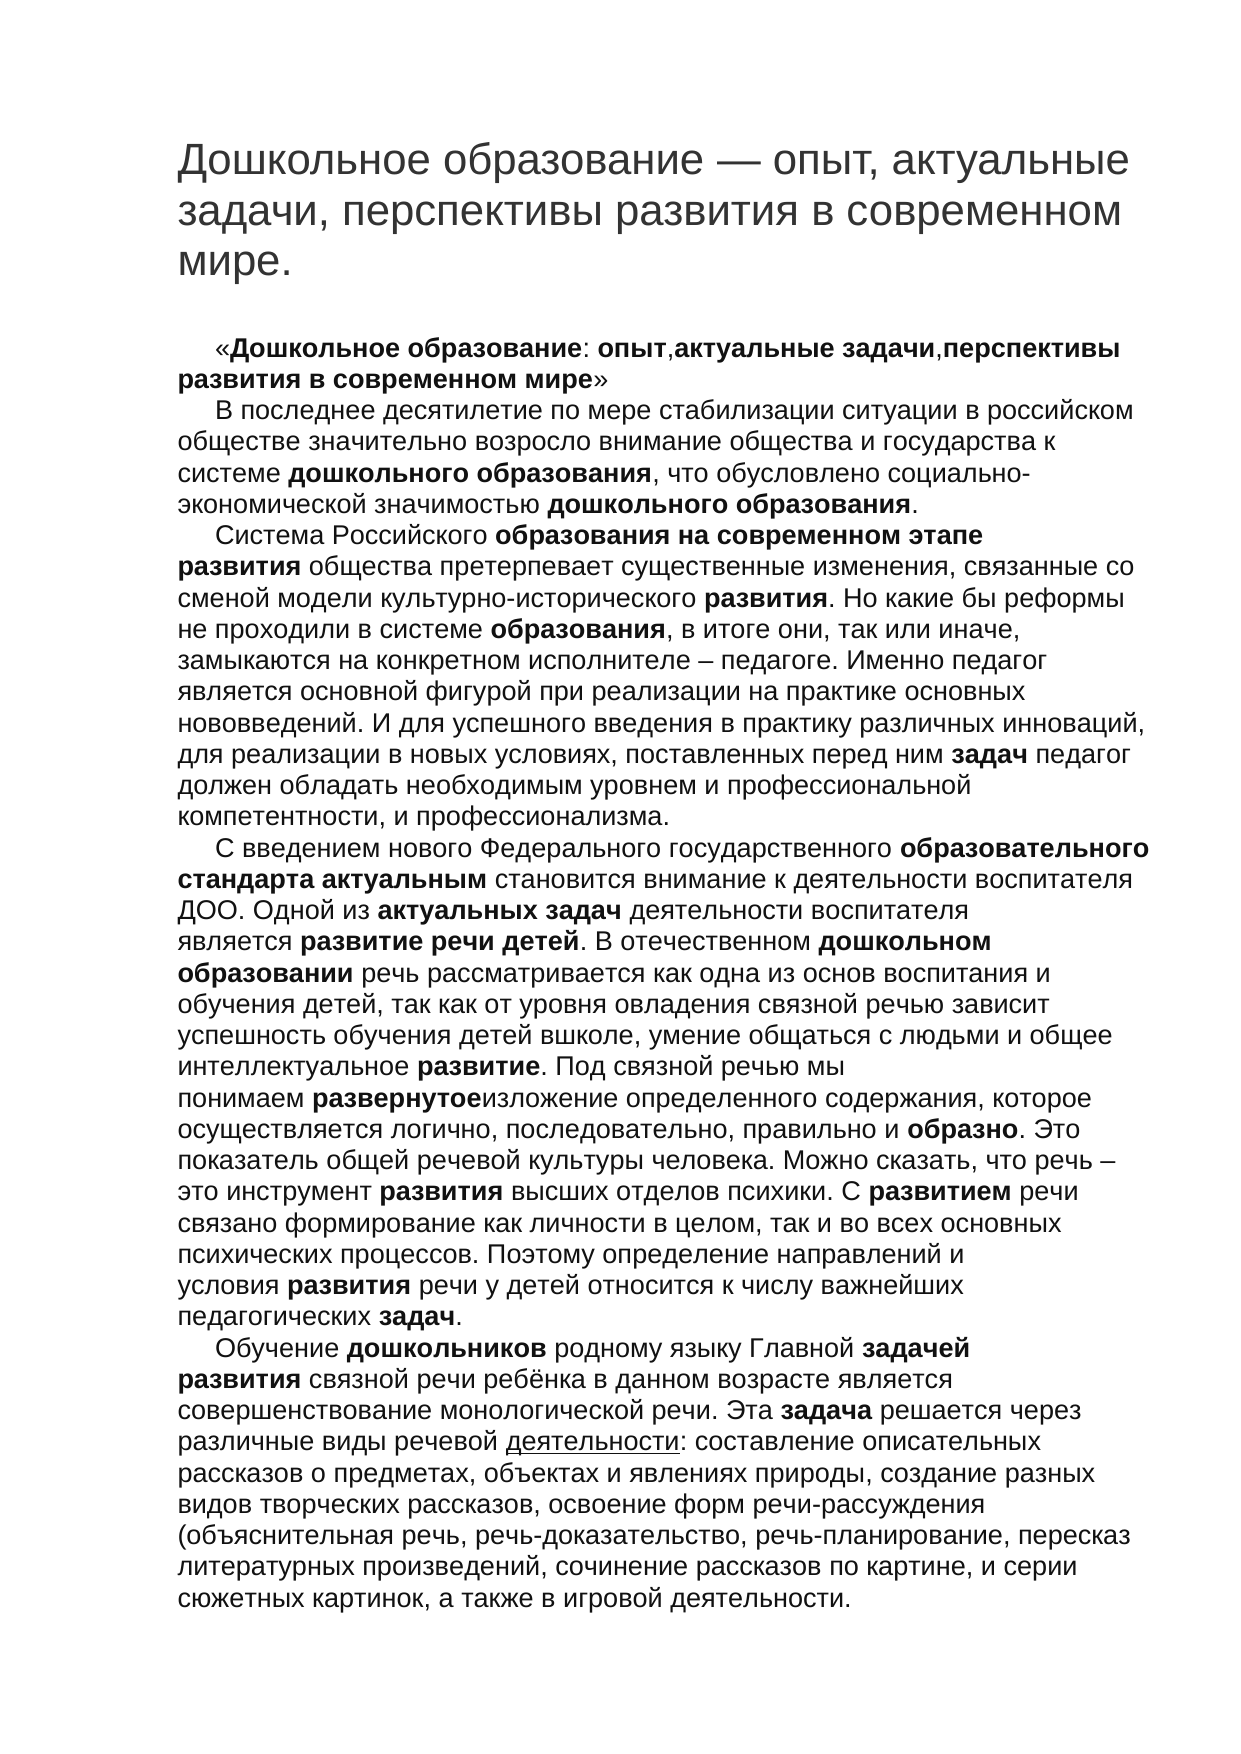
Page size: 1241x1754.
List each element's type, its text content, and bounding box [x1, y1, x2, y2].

text С введением нового Федерального государственного образовательного стандарта актуальным становится внимание к деятельности воспитателя ДОО. Одной из актуальных задач деятельности воспитателя является развитие речи детей. В отечественном дошкольном образовании речь рассматривается как одна из основ воспитания и обучения детей, так как от уровня овладения связной речью зависит успешность обучения детей вшколе, умение общаться с людьми и общее интеллектуальное развитие. Под связной речью мы понимаем развернутоеизложение определенного содержания, которое осуществляется логично, последовательно, правильно и образно. Это показатель общей речевой культуры человека. Можно сказать, что речь – это инструмент развития высших отделов психики. С развитием речи связано формирование как личности в целом, так и во всех основных психических процессов. Поэтому определение направлений и условия развития речи у детей относится к числу важнейших педагогических задач. [177, 832, 1152, 1332]
text Обучение дошкольников родному языку Главной задачей развития связной речи ребёнка в данном возрасте является совершенствование монологической речи. Эта задача решается через различные виды речевой деятельности: составление описательных рассказов о предметах, объектах и явлениях природы, создание разных видов творческих рассказов, освоение форм речи-рассуждения (объяснительная речь, речь-доказательство, речь-планирование, пересказ литературных произведений, сочинение рассказов по картине, и серии сюжетных картинок, а также в игровой деятельности. [177, 1332, 1152, 1613]
text В последнее десятилетие по мере стабилизации ситуации в российском обществе значительно возросло внимание общества и государства к системе дошкольного образования, что обусловлено социально-экономической значимостью дошкольного образования. [177, 394, 1152, 519]
text Дошкольное образование — опыт, актуальные задачи, перспективы развития в современном мире. [177, 134, 1152, 285]
text Система Российского образования на современном этапе развития общества претерпевает существенные изменения, связанные со сменой модели культурно-исторического развития. Но какие бы реформы не проходили в системе образования, в итоге они, так или иначе, замыкаются на конкретном исполнителе – педагоге. Именно педагог является основной фигурой при реализации на практике основных нововведений. И для успешного введения в практику различных инноваций, для реализации в новых условиях, поставленных перед ним задач педагог должен обладать необходимым уровнем и профессиональной компетентности, и профессионализма. [177, 519, 1152, 832]
text «Дошкольное образование: опыт,актуальные задачи,перспективы развития в современном мире» [177, 332, 1152, 394]
